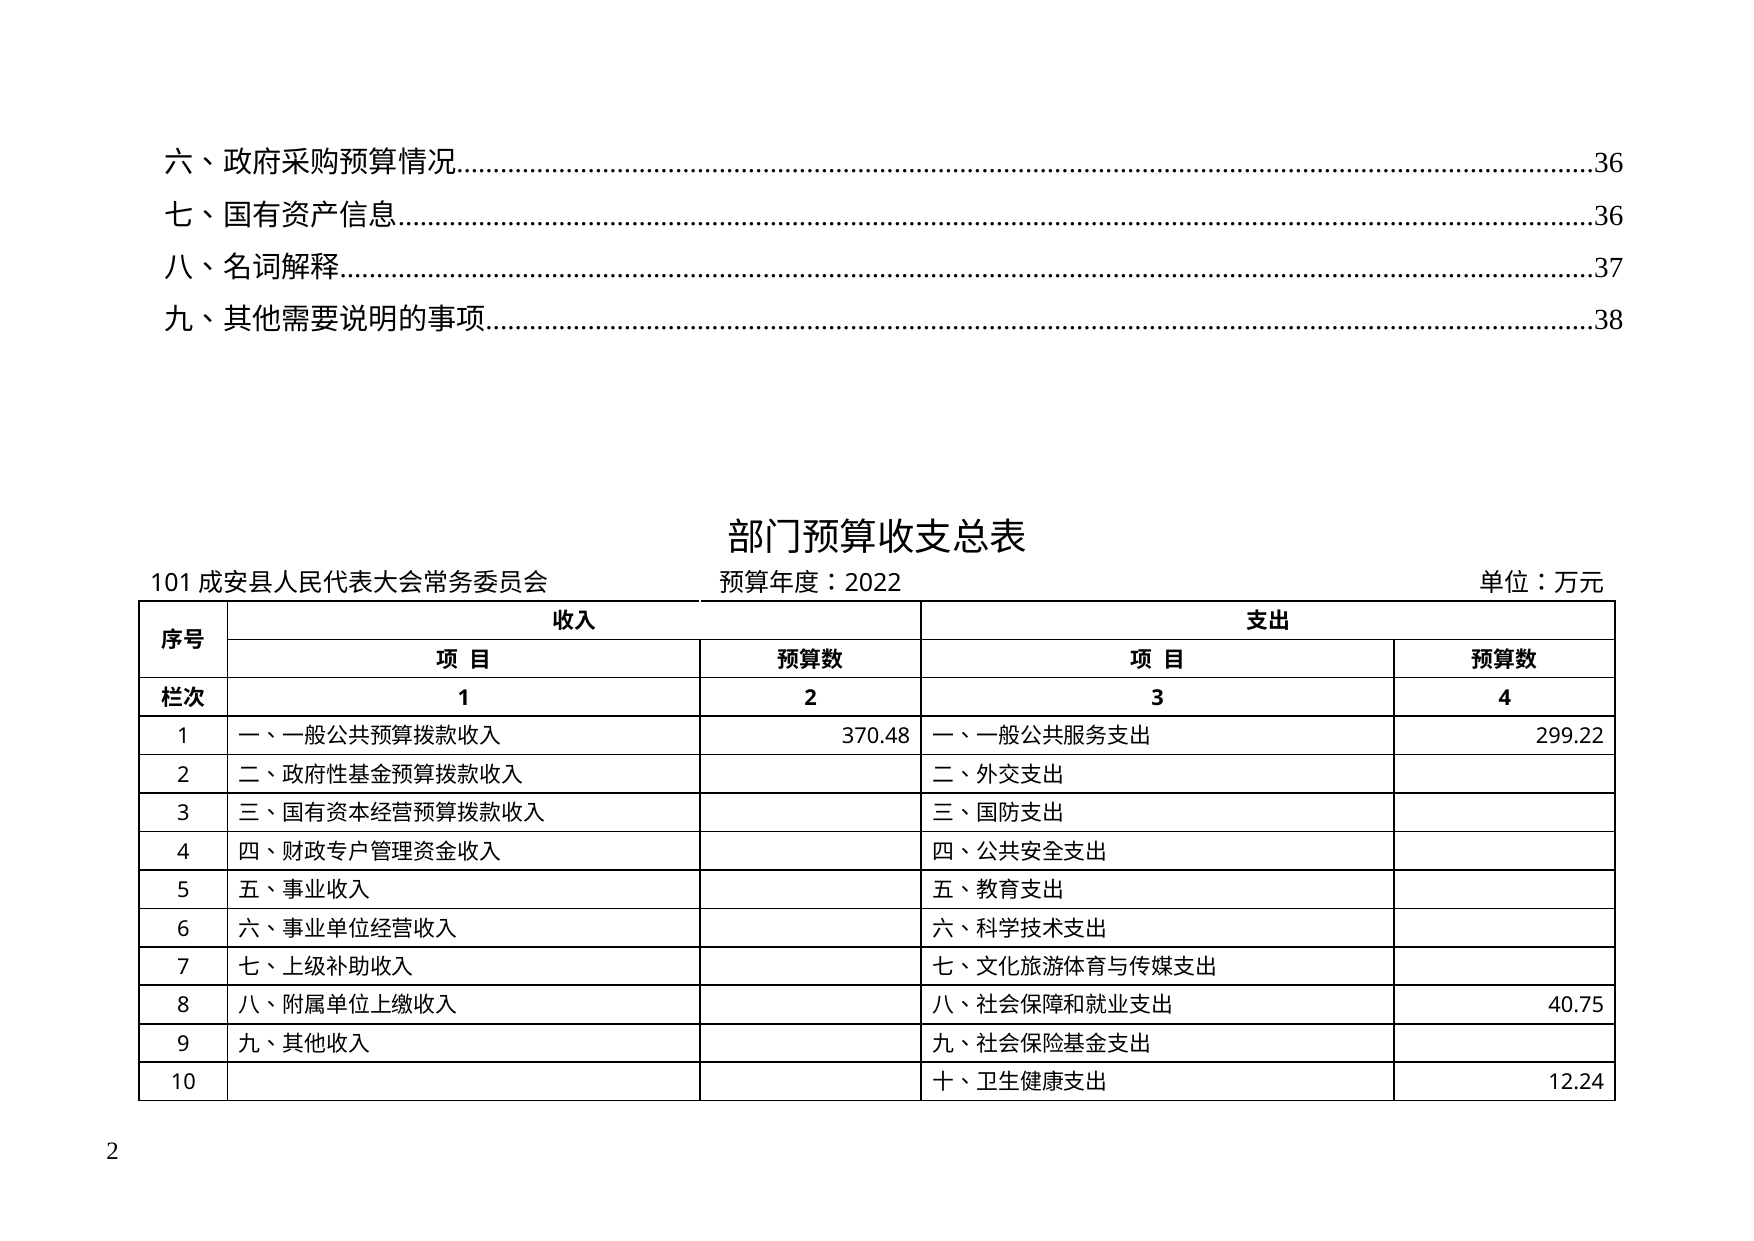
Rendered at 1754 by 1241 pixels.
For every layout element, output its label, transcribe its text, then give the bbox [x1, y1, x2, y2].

table_cell 四、财政专户管理资金收入 [228, 832, 699, 869]
table_cell 三、国防支出 [922, 794, 1393, 831]
table_header 101成安县人民代表大会常务委员会 [140, 563, 699, 600]
table_cell 2 [701, 678, 920, 715]
table_cell 八、社会保障和就业支出 [922, 986, 1393, 1023]
table_cell 项 目 [922, 640, 1393, 677]
table_cell [1395, 1025, 1614, 1061]
table_cell 栏次 [140, 678, 227, 715]
table_cell 收入 [228, 602, 920, 638]
table_cell 4 [140, 832, 227, 869]
table_cell 九、其他收入 [228, 1025, 699, 1061]
table_cell 二、外交支出 [922, 755, 1393, 792]
table_cell [228, 1063, 699, 1100]
table_cell 2 [140, 755, 227, 792]
table_cell 三、国有资本经营预算拨款收入 [228, 794, 699, 831]
table_cell [701, 986, 920, 1023]
table_cell 一、一般公共服务支出 [922, 717, 1393, 754]
table_cell 8 [140, 986, 227, 1023]
text 九、其他需要说明的事项 38 [106, 298, 1648, 338]
table_cell 序号 [140, 602, 227, 677]
table_cell 预算数 [1395, 640, 1614, 677]
table_cell 1 [140, 717, 227, 754]
table_cell 九、社会保险基金支出 [922, 1025, 1393, 1061]
table_cell 1 [228, 678, 699, 715]
table_cell 3 [140, 794, 227, 831]
table_cell [1395, 755, 1614, 792]
table_cell 5 [140, 871, 227, 907]
table_cell 预算数 [701, 640, 920, 677]
table_cell 3 [922, 678, 1393, 715]
table_cell 299.22 [1395, 717, 1614, 754]
table_cell 9 [140, 1025, 227, 1061]
table_cell 五、教育支出 [922, 871, 1393, 907]
table_cell 六、科学技术支出 [922, 909, 1393, 946]
table_cell [701, 755, 920, 792]
table_cell [701, 1063, 920, 1100]
table_cell 七、文化旅游体育与传媒支出 [922, 948, 1393, 984]
table_cell 八、附属单位上缴收入 [228, 986, 699, 1023]
table_header 预算年度：2022 [701, 563, 920, 600]
table_cell 4 [1395, 678, 1614, 715]
table_cell 370.48 [701, 717, 920, 754]
table_cell [701, 909, 920, 946]
table_cell [701, 1025, 920, 1061]
text 部门预算收支总表 [106, 511, 1648, 562]
table_cell [1395, 832, 1614, 869]
table_cell 6 [140, 909, 227, 946]
table_cell 十、卫生健康支出 [922, 1063, 1393, 1100]
table_cell 五、事业收入 [228, 871, 699, 907]
table_cell 12.24 [1395, 1063, 1614, 1100]
table_cell 支出 [922, 602, 1614, 638]
text 六、政府采购预算情况 36 [106, 142, 1648, 181]
table_cell [1395, 871, 1614, 907]
table_header 单位：万元 [922, 563, 1614, 600]
table_cell 项 目 [228, 640, 699, 677]
table_cell 七、上级补助收入 [228, 948, 699, 984]
table_cell 10 [140, 1063, 227, 1100]
table_cell 7 [140, 948, 227, 984]
table_cell [1395, 794, 1614, 831]
table_cell [701, 794, 920, 831]
table_cell 一、一般公共预算拨款收入 [228, 717, 699, 754]
table_cell [701, 871, 920, 907]
table_cell 二、政府性基金预算拨款收入 [228, 755, 699, 792]
table_cell [1395, 948, 1614, 984]
text 七、国有资产信息 36 [106, 194, 1648, 234]
table_cell 40.75 [1395, 986, 1614, 1023]
table_cell [701, 948, 920, 984]
text 八、名词解释 37 [106, 246, 1648, 286]
table_cell [701, 832, 920, 869]
table_cell 六、事业单位经营收入 [228, 909, 699, 946]
table_cell [1395, 909, 1614, 946]
table_cell 四、公共安全支出 [922, 832, 1393, 869]
